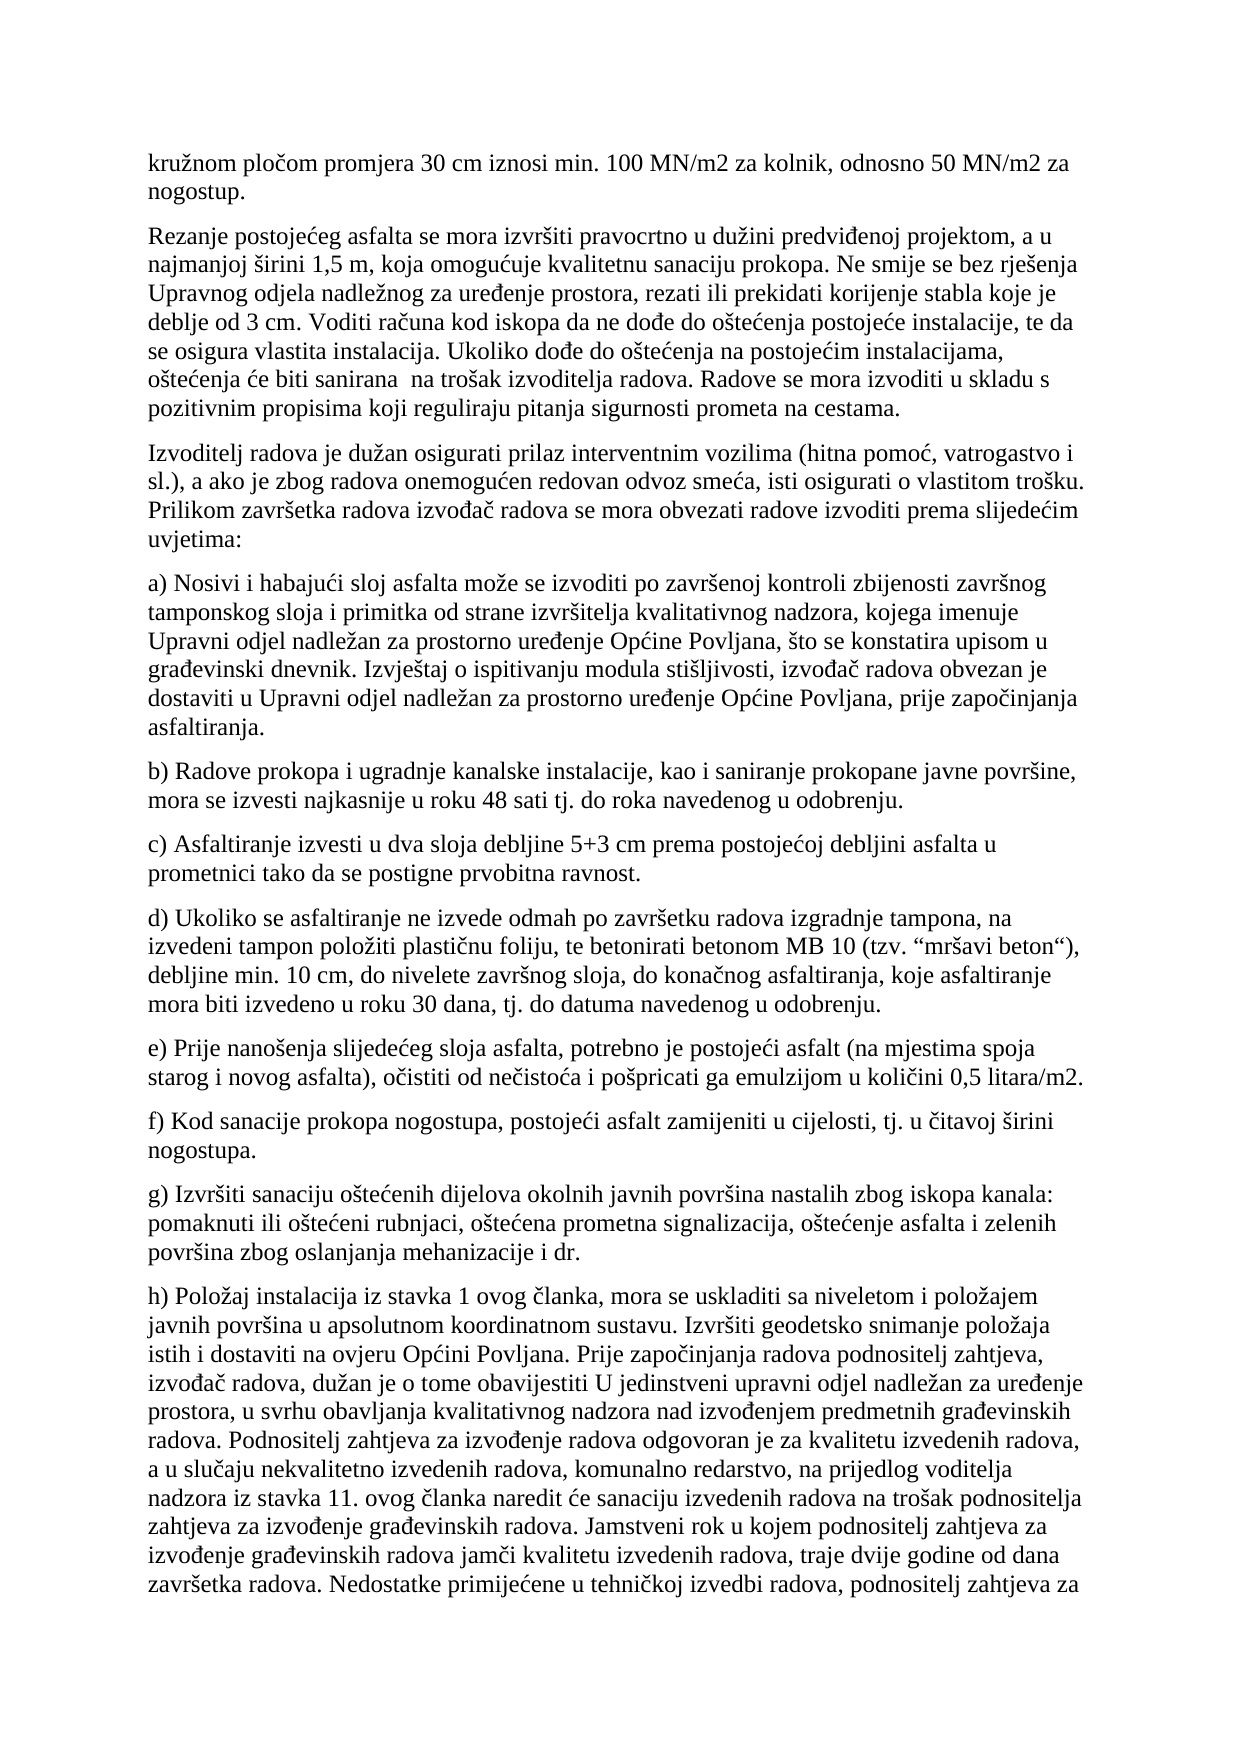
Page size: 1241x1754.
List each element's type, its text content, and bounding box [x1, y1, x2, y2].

text Rezanje postojećeg asfalta se mora izvršiti pravocrtno u dužini predviđenoj projektom, a u najmanjoj širini 1,5 m, koja omogućuje kvalitetnu sanaciju prokopa. Ne smije se bez rješenja Upravnog odjela nadležnog za uređenje prostora, rezati ili prekidati korijenje stabla koje je deblje od 3 cm. Voditi računa kod iskopa da ne dođe do oštećenja postojeće instalacije, te da se osigura vlastita instalacija. Ukoliko dođe do oštećenja na postojećim instalacijama, oštećenja će biti sanirana na trošak izvoditelja radova. Radove se mora izvoditi u skladu s pozitivnim propisima koji reguliraju pitanja sigurnosti prometa na cestama. [148, 221, 1093, 422]
text d) Ukoliko se asfaltiranje ne izvede odmah po završetku radova izgradnje tampona, na izvedeni tampon položiti plastičnu foliju, te betonirati betonom MB 10 (tzv. “mršavi beton“), debljine min. 10 cm, do nivelete završnog sloja, do konačnog asfaltiranja, koje asfaltiranje mora biti izvedeno u roku 30 dana, tj. do datuma navedenog u odobrenju. [148, 903, 1093, 1018]
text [148, 1281, 1093, 1598]
text e) Prije nanošenja slijedećeg sloja asfalta, potrebno je postojeći asfalt (na mjestima spoja starog i novog asfalta), očistiti od nečistoća i pošpricati ga emulzijom u količini 0,5 litara/m2. [148, 1033, 1093, 1091]
text a) Nosivi i habajući sloj asfalta može se izvoditi po završenoj kontroli zbijenosti završnog tamponskog sloja i primitka od strane izvršitelja kvalitativnog nadzora, kojega imenuje Upravni odjel nadležan za prostorno uređenje Općine Povljana, što se konstatira upisom u građevinski dnevnik. Izvještaj o ispitivanju modula stišljivosti, izvođač radova obvezan je dostaviti u Upravni odjel nadležan za prostorno uređenje Općine Povljana, prije započinjanja asfaltiranja. [148, 568, 1093, 741]
text c) Asfaltiranje izvesti u dva sloja debljine 5+3 cm prema postojećoj debljini asfalta u prometnici tako da se postigne prvobitna ravnost. [148, 829, 1093, 887]
text b) Radove prokopa i ugradnje kanalske instalacije, kao i saniranje prokopane javne površine, mora se izvesti najkasnije u roku 48 sati tj. do roka navedenog u odobrenju. [148, 756, 1093, 814]
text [148, 148, 1093, 205]
text Izvoditelj radova je dužan osigurati prilaz interventnim vozilima (hitna pomoć, vatrogastvo i sl.), a ako je zbog radova onemogućen redovan odvoz smeća, isti osigurati o vlastitom trošku. Prilikom završetka radova izvođač radova se mora obvezati radove izvoditi prema slijedećim uvjetima: [148, 438, 1093, 553]
text f) Kod sanacije prokopa nogostupa, postojeći asfalt zamijeniti u cijelosti, tj. u čitavoj širini nogostupa. [148, 1106, 1093, 1164]
text g) Izvršiti sanaciju oštećenih dijelova okolnih javnih površina nastalih zbog iskopa kanala: pomaknuti ili oštećeni rubnjaci, oštećena prometna signalizacija, oštećenje asfalta i zelenih površina zbog oslanjanja mehanizacije i dr. [148, 1179, 1093, 1266]
